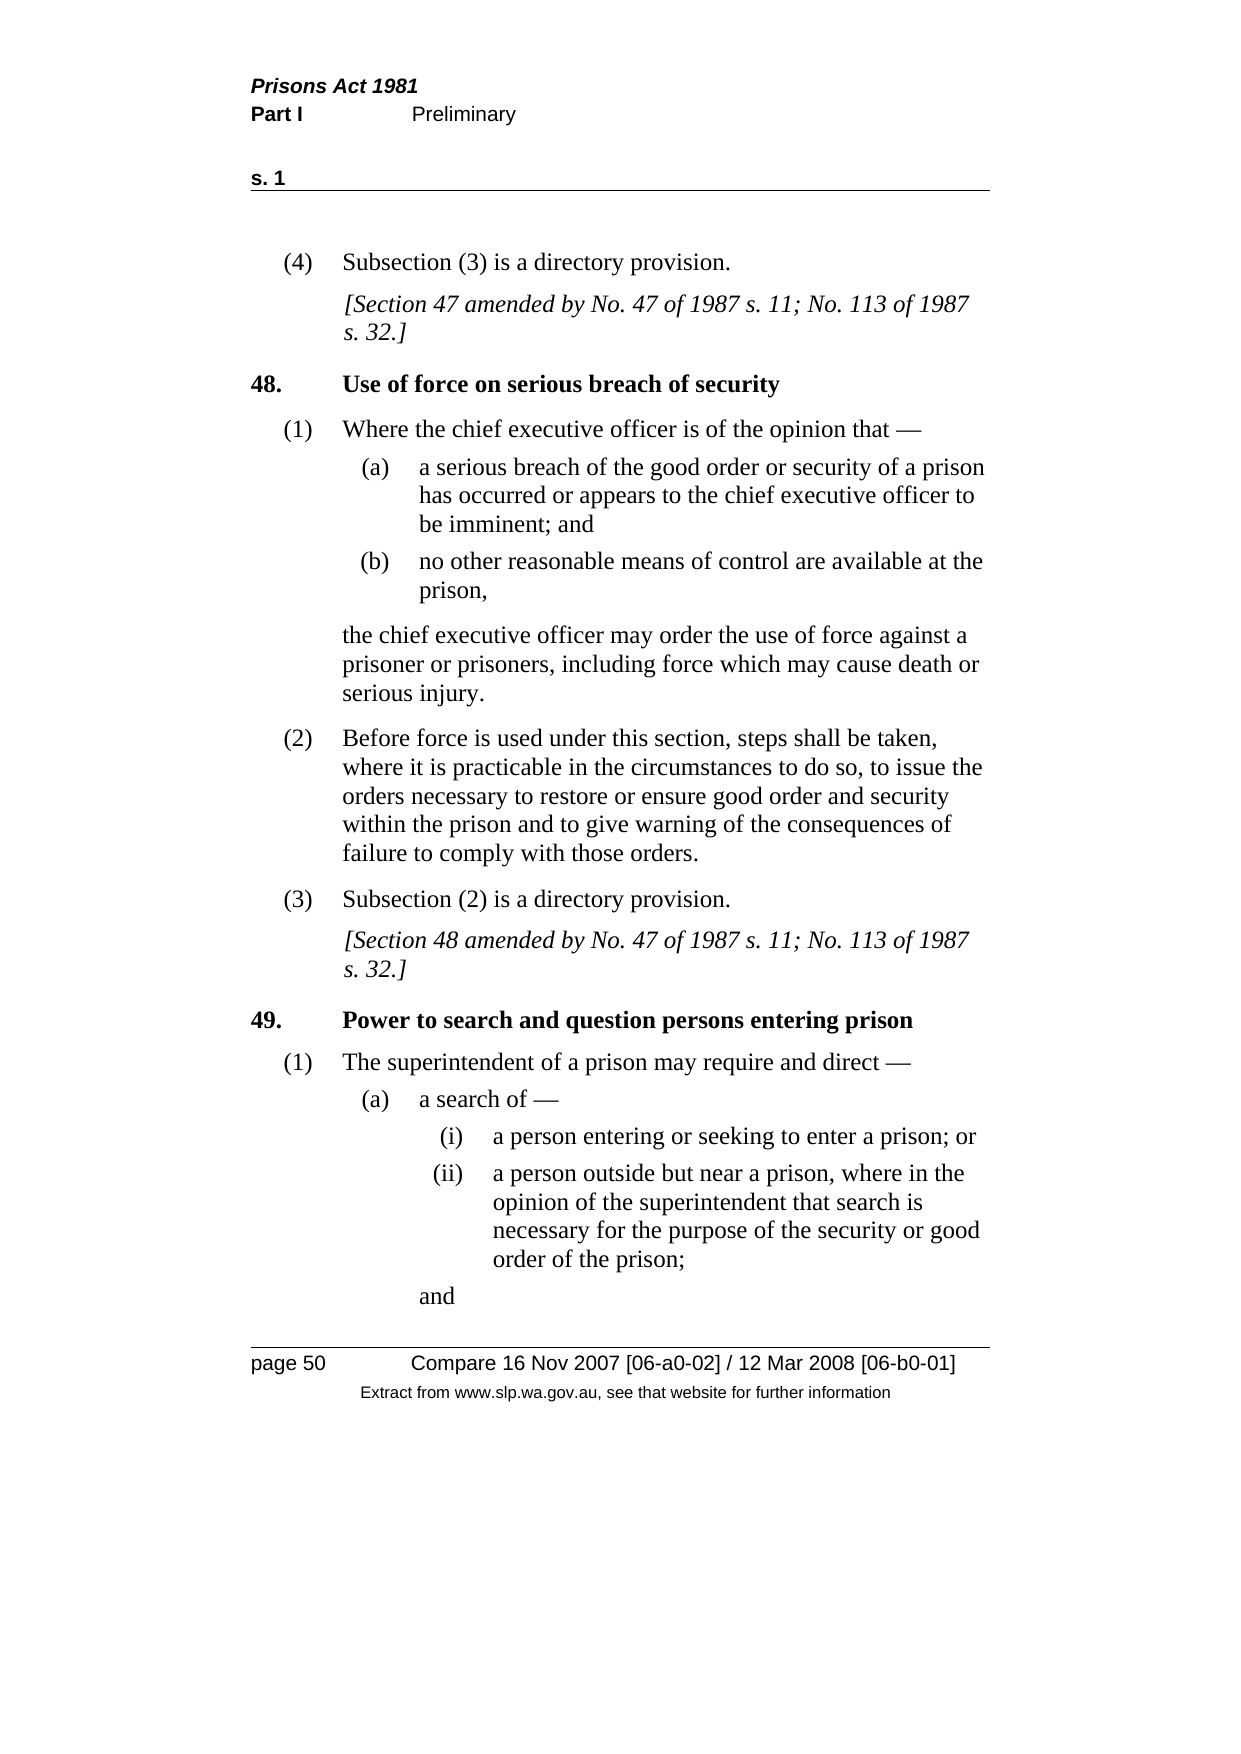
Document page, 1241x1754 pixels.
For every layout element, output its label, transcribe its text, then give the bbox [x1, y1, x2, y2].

text the chief executive officer may order the use of force against a prisoner or prisoners, including force which may cause death or serious injury. [251, 620, 990, 707]
text (a) a serious breach of the good order or security of a prison has occurred or appears to the chief executive officer to be imminent; and [251, 452, 990, 538]
text [Section 47 amended by No. 47 of 1987 s. 11; No. 113 of 1987 s. 32.] [251, 289, 990, 346]
text (ii) a person outside but near a prison, where in the opinion of the superintendent that search is necessary for the purpose of the security or good order of the prison; [251, 1158, 990, 1273]
text (3) Subsection (2) is a directory provision. [251, 884, 990, 912]
text (i) a person entering or seeking to enter a prison; or [251, 1121, 990, 1149]
text and [251, 1281, 990, 1310]
text (1) The superintendent of a prison may require and direct — [251, 1047, 990, 1075]
text (b) no other reasonable means of control are available at the prison, [251, 546, 990, 604]
text [Section 48 amended by No. 47 of 1987 s. 11; No. 113 of 1987 s. 32.] [251, 925, 990, 982]
subtitle 48. Use of force on serious breach of security [251, 369, 990, 398]
text (4) Subsection (3) is a directory provision. [251, 247, 990, 276]
subtitle 49. Power to search and question persons entering prison [251, 1005, 990, 1034]
text (a) a search of — [251, 1084, 990, 1112]
text (2) Before force is used under this section, steps shall be taken, where it is practicable in the circumstances to do so, to issue the orders necessary to restore or ensure good order and security within the prison and to give warning of the consequences of failure to comply with those orders. [251, 723, 990, 867]
text (1) Where the chief executive officer is of the opinion that — [251, 414, 990, 443]
